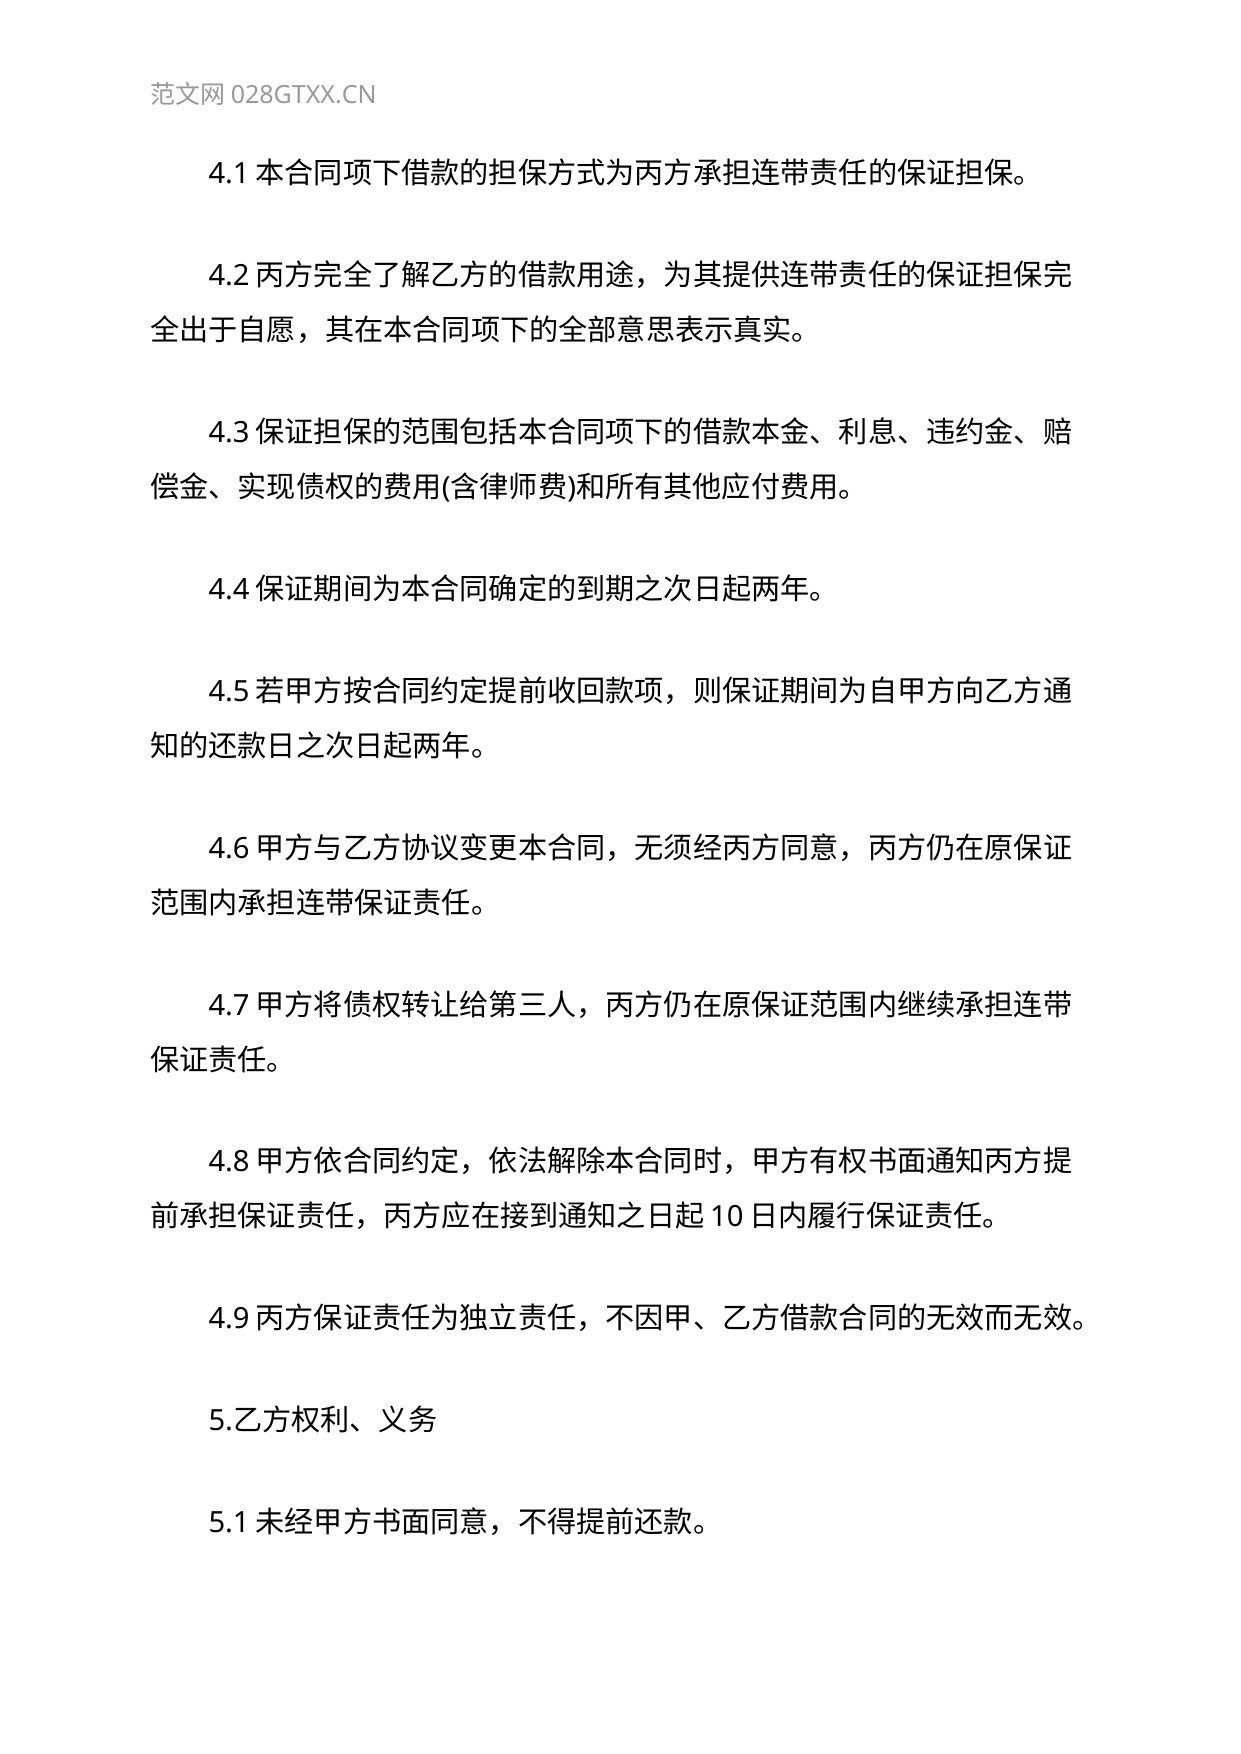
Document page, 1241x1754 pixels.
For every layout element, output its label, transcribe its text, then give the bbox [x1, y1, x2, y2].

text 4.2丙方完全了解乙方的借款用途，为其提供连带责任的保证担保完全出于自愿，其在本合同项下的全部意思表示真实。 [150, 252, 1090, 349]
text 4.7甲方将债权转让给第三人，丙方仍在原保证范围内继续承担连带保证责任。 [150, 981, 1090, 1078]
text 4.3保证担保的范围包括本合同项下的借款本金、利息、违约金、赔偿金、实现债权的费用(含律师费)和所有其他应付费用。 [150, 409, 1090, 506]
text 4.9丙方保证责任为独立责任，不因甲、乙方借款合同的无效而无效。 [150, 1295, 1090, 1337]
text 4.5若甲方按合同约定提前收回款项，则保证期间为自甲方向乙方通知的还款日之次日起两年。 [150, 668, 1090, 765]
text 4.8甲方依合同约定，依法解除本合同时，甲方有权书面通知丙方提前承担保证责任，丙方应在接到通知之日起10日内履行保证责任。 [150, 1138, 1090, 1235]
text 4.4保证期间为本合同确定的到期之次日起两年。 [150, 566, 1090, 608]
text 4.6甲方与乙方协议变更本合同，无须经丙方同意，丙方仍在原保证范围内承担连带保证责任。 [150, 824, 1090, 922]
text 5.乙方权利、义务 [150, 1397, 1090, 1439]
text 5.1未经甲方书面同意，不得提前还款。 [150, 1499, 1090, 1541]
text 4.1本合同项下借款的担保方式为丙方承担连带责任的保证担保。 [150, 150, 1090, 192]
